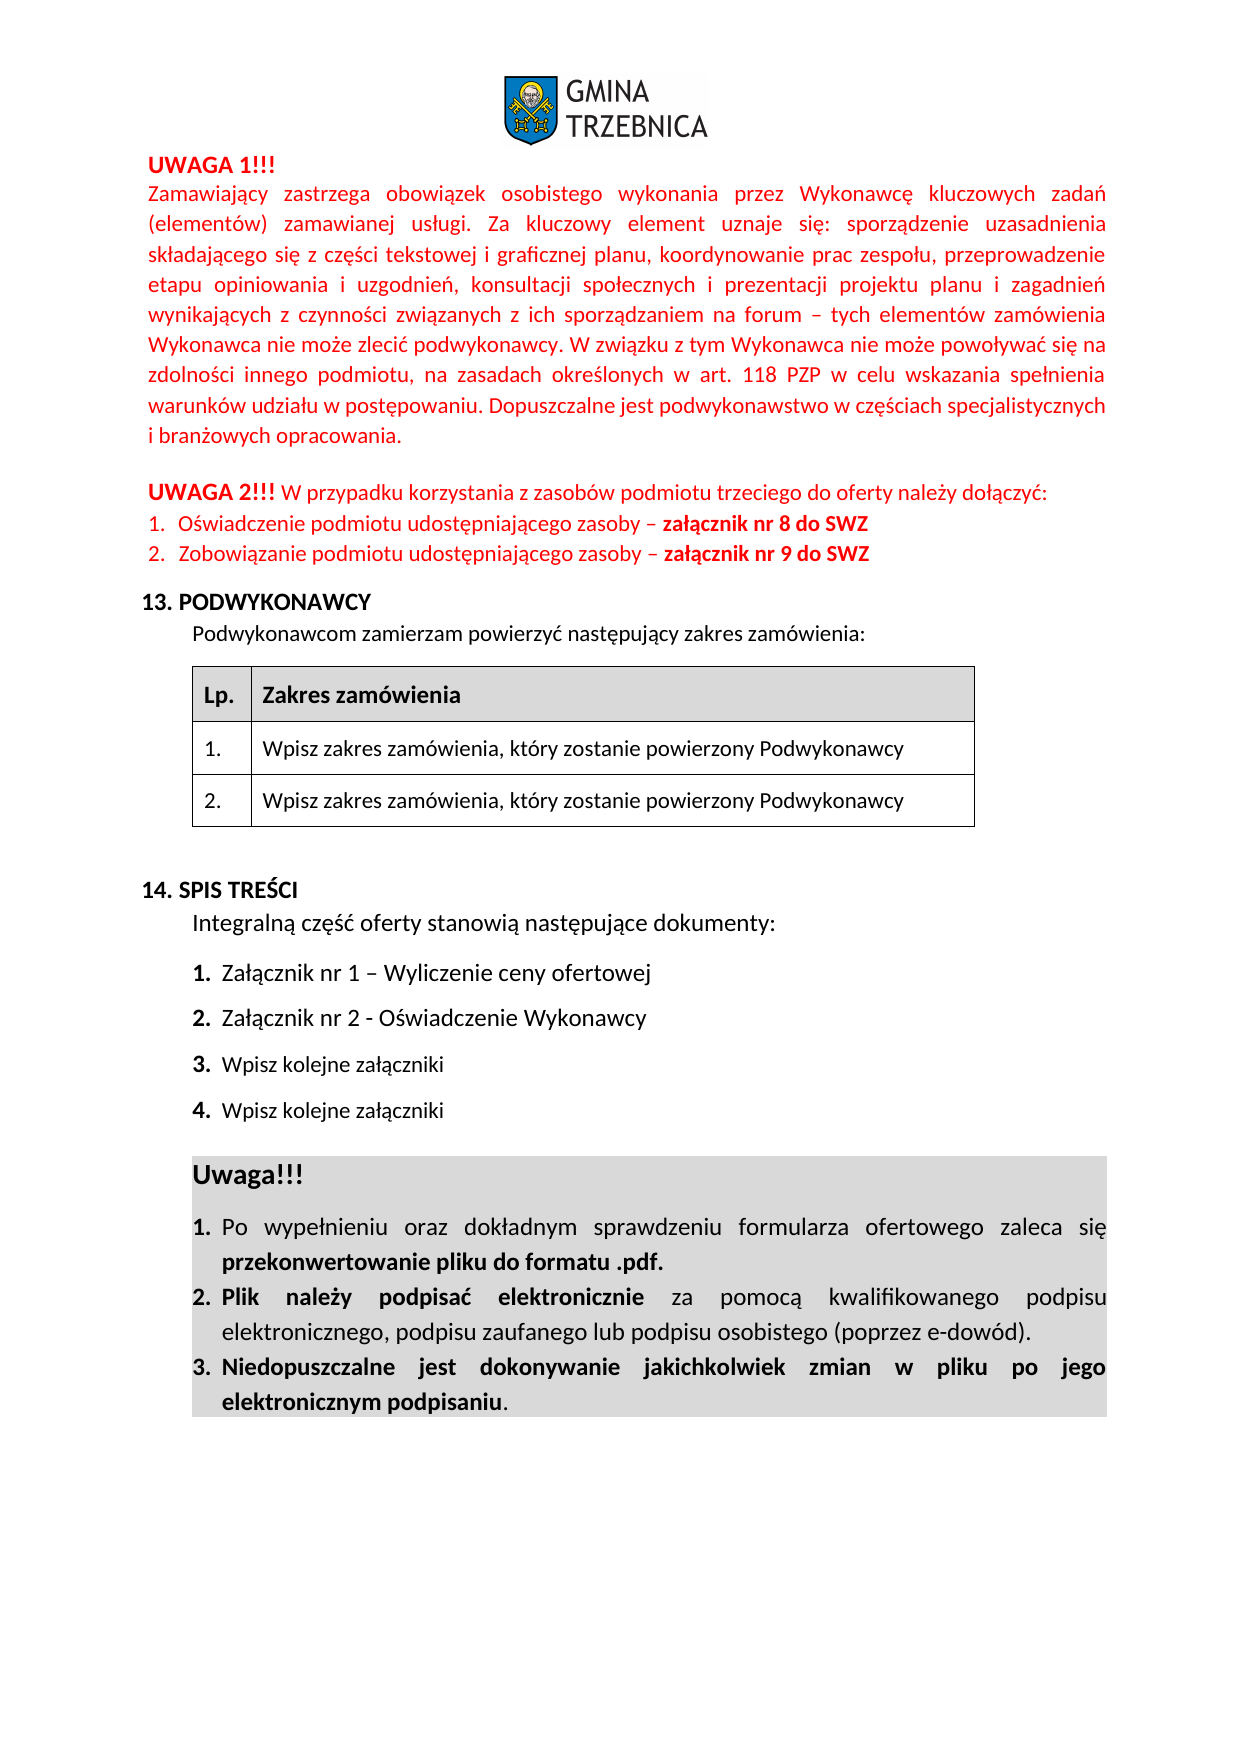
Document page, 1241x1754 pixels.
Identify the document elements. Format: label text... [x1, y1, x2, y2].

table_header Lp. [193, 667, 251, 721]
text Uwaga!!! [192, 1156, 1107, 1192]
list Załącznik nr 2 - Oświadczenie Wykonawcy [192, 1002, 1107, 1033]
text Podwykonawcom zamierzam powierzyć następujący zakres zamówienia: [192, 619, 1107, 647]
list Oświadczenie podmiotu udostępniającego zasoby – załącznik nr 8 do SWZ [148, 509, 1107, 537]
picture [501, 73, 710, 149]
list Zobowiązanie podmiotu udostępniającego zasoby – załącznik nr 9 do SWZ [148, 539, 1107, 567]
list Plik należy podpisać elektronicznie za pomocą kwalifikowanego podpisu elektronicznego, podpisu zaufanego lub podpisu osobistego (poprzez e-dowód). [192, 1281, 1107, 1347]
text UWAGA 1!!! [148, 149, 1107, 179]
subtitle SPIS TREŚCI [141, 874, 1107, 905]
table_cell 2. [193, 775, 251, 826]
table_cell 1. [193, 722, 251, 774]
text Zamawiający zastrzega obowiązek osobistego wykonania przez Wykonawcę kluczowych zadań (elementów) zamawianej usługi. Za kluczowy element uznaje się: sporządzenie uzasadnienia składającego się z części tekstowej i graficznej planu, koordynowanie prac zespołu, przeprowadzenie etapu opiniowania i uzgodnień, konsultacji społecznych i prezentacji projektu planu i zagadnień wynikających z czynności związanych z ich sporządzaniem na forum – tych elementów zamówienia Wykonawca nie może zlecić podwykonawcy. W związku z tym Wykonawca nie może powoływać się na zdolności innego podmiotu, na zasadach określonych w art. 118 PZP w celu wskazania spełnienia warunków udziału w postępowaniu. Dopuszczalne jest podwykonawstwo w częściach specjalistycznych i branżowych opracowania. [148, 179, 1107, 449]
subtitle PODWYKONAWCY [141, 586, 1107, 617]
table_header Zakres zamówienia [252, 667, 974, 721]
text UWAGA 2!!! W przypadku korzystania z zasobów podmiotu trzeciego do oferty należy dołączyć: [148, 476, 1107, 507]
list Załącznik nr 1 – Wyliczenie ceny ofertowej [192, 957, 1107, 987]
list Niedopuszczalne jest dokonywanie jakichkolwiek zmian w pliku po jego elektronicznym podpisaniu. [192, 1351, 1107, 1417]
list Po wypełnieniu oraz dokładnym sprawdzeniu formularza ofertowego zaleca się przekonwertowanie pliku do formatu .pdf. [192, 1211, 1107, 1277]
text Integralną część oferty stanowią następujące dokumenty: [192, 907, 1107, 938]
